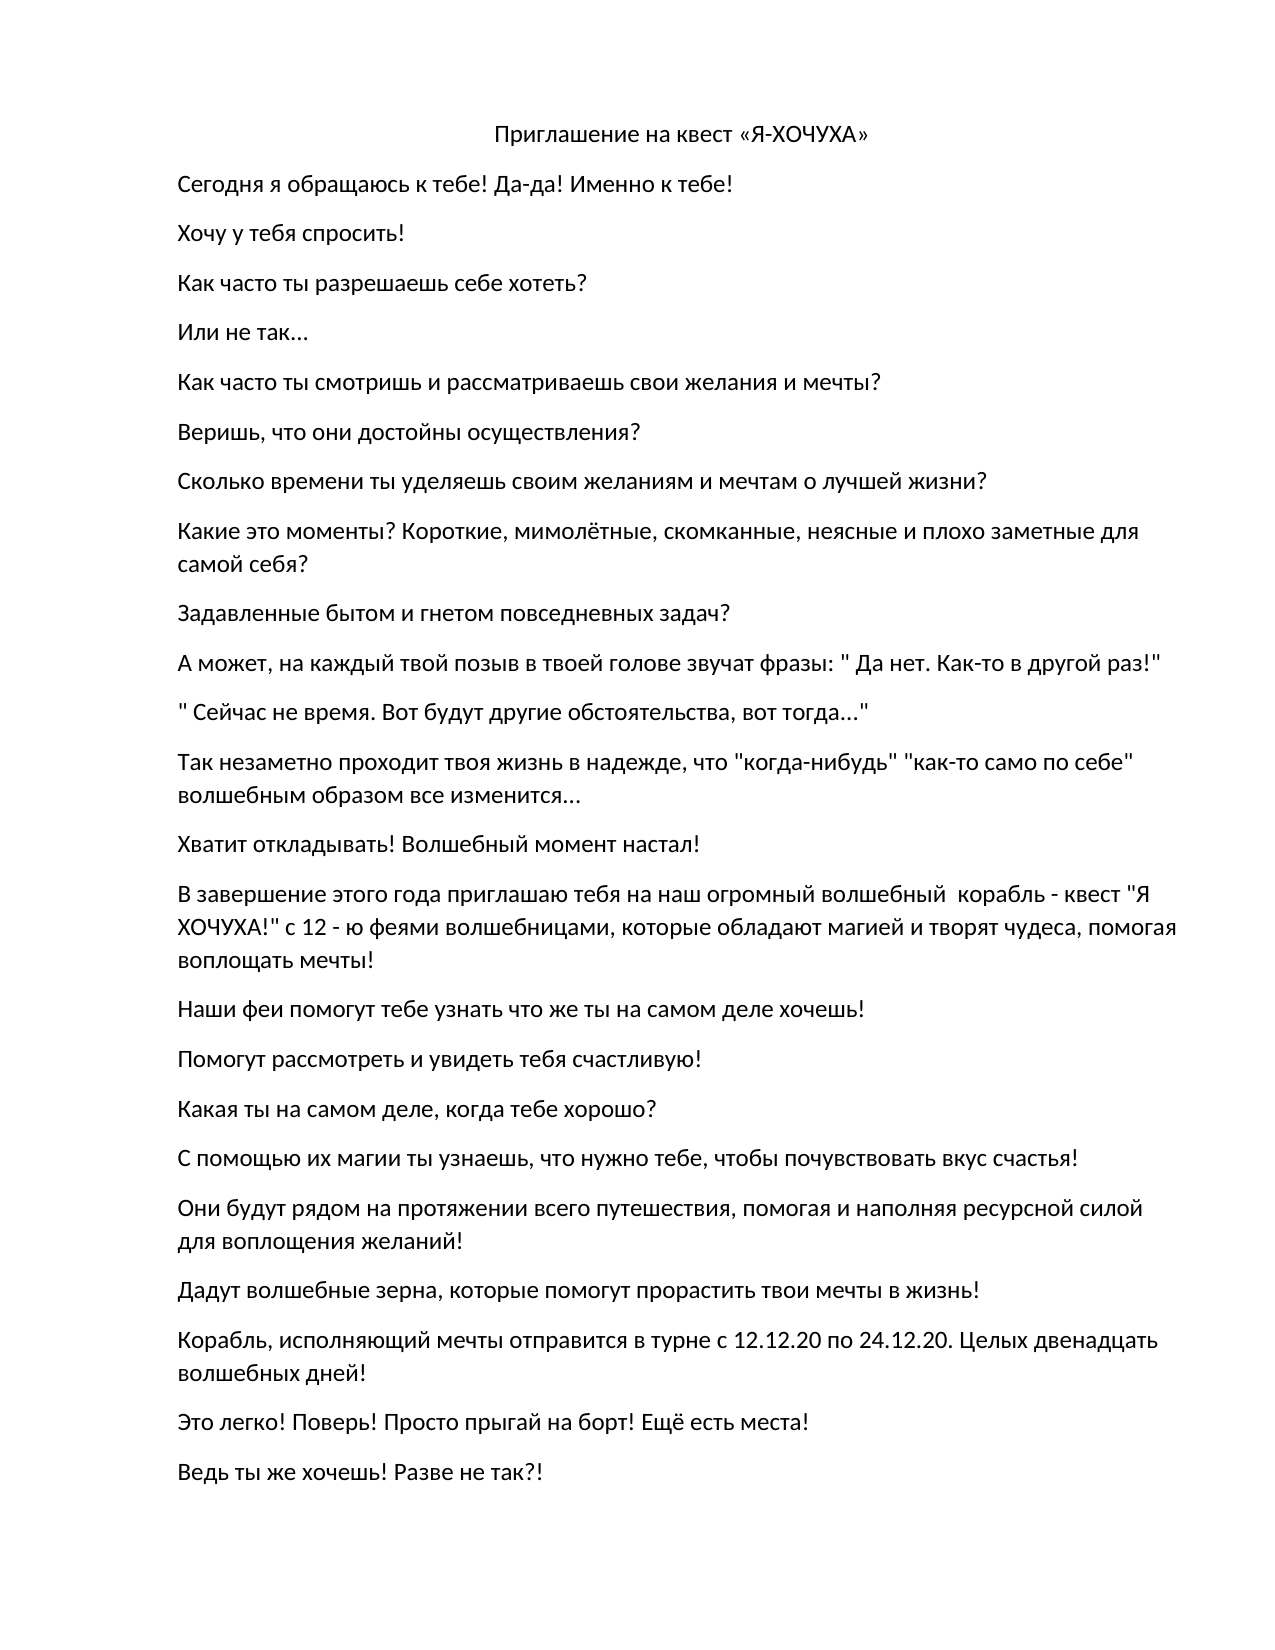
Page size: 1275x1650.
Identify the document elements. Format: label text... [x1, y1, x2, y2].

text Какие это моменты? Короткие, мимолётные, скомканные, неясные и плохо заметные для самой себя? [177, 515, 1186, 578]
text Хочу у тебя спросить! [177, 217, 1186, 248]
text Сколько времени ты уделяешь своим желаниям и мечтам о лучшей жизни? [177, 465, 1186, 496]
text А может, на каждый твой позыв в твоей голове звучат фразы: " Да нет. Как-то в другой раз!" [177, 647, 1186, 677]
text Приглашение на квест «Я-ХОЧУХА» [177, 118, 1186, 149]
text Дадут волшебные зерна, которые помогут прорастить твои мечты в жизнь! [177, 1274, 1186, 1305]
text С помощью их магии ты узнаешь, что нужно тебе, чтобы почувствовать вкус счастья! [177, 1142, 1186, 1173]
text Корабль, исполняющий мечты отправится в турне с 12.12.20 по 24.12.20. Целых двенадцать волшебных дней! [177, 1324, 1186, 1387]
text Как часто ты смотришь и рассматриваешь свои желания и мечты? [177, 366, 1186, 397]
text Ведь ты же хочешь! Разве не так?! [177, 1456, 1186, 1487]
text Задавленные бытом и гнетом повседневных задач? [177, 597, 1186, 628]
text В завершение этого года приглашаю тебя на наш огромный волшебный корабль - квест "Я ХОЧУХА!" с 12 - ю феями волшебницами, которые обладают магией и творят чудеса, помогая воплощать мечты! [177, 878, 1186, 974]
text Сегодня я обращаюсь к тебе! Да-да! Именно к тебе! [177, 168, 1186, 198]
text Они будут рядом на протяжении всего путешествия, помогая и наполняя ресурсной силой для воплощения желаний! [177, 1192, 1186, 1255]
text " Сейчас не время. Вот будут другие обстоятельства, вот тогда..." [177, 696, 1186, 727]
text Наши феи помогут тебе узнать что же ты на самом деле хочешь! [177, 993, 1186, 1024]
text Или не так... [177, 316, 1186, 347]
text Это легко! Поверь! Просто прыгай на борт! Ещё есть места! [177, 1406, 1186, 1437]
text Помогут рассмотреть и увидеть тебя счастливую! [177, 1043, 1186, 1074]
text Какая ты на самом деле, когда тебе хорошо? [177, 1093, 1186, 1123]
text Так незаметно проходит твоя жизнь в надежде, что "когда-нибудь" "как-то само по себе" волшебным образом все изменится... [177, 746, 1186, 809]
text Хватит откладывать! Волшебный момент настал! [177, 828, 1186, 859]
text Как часто ты разрешаешь себе хотеть? [177, 267, 1186, 297]
text Веришь, что они достойны осуществления? [177, 416, 1186, 446]
